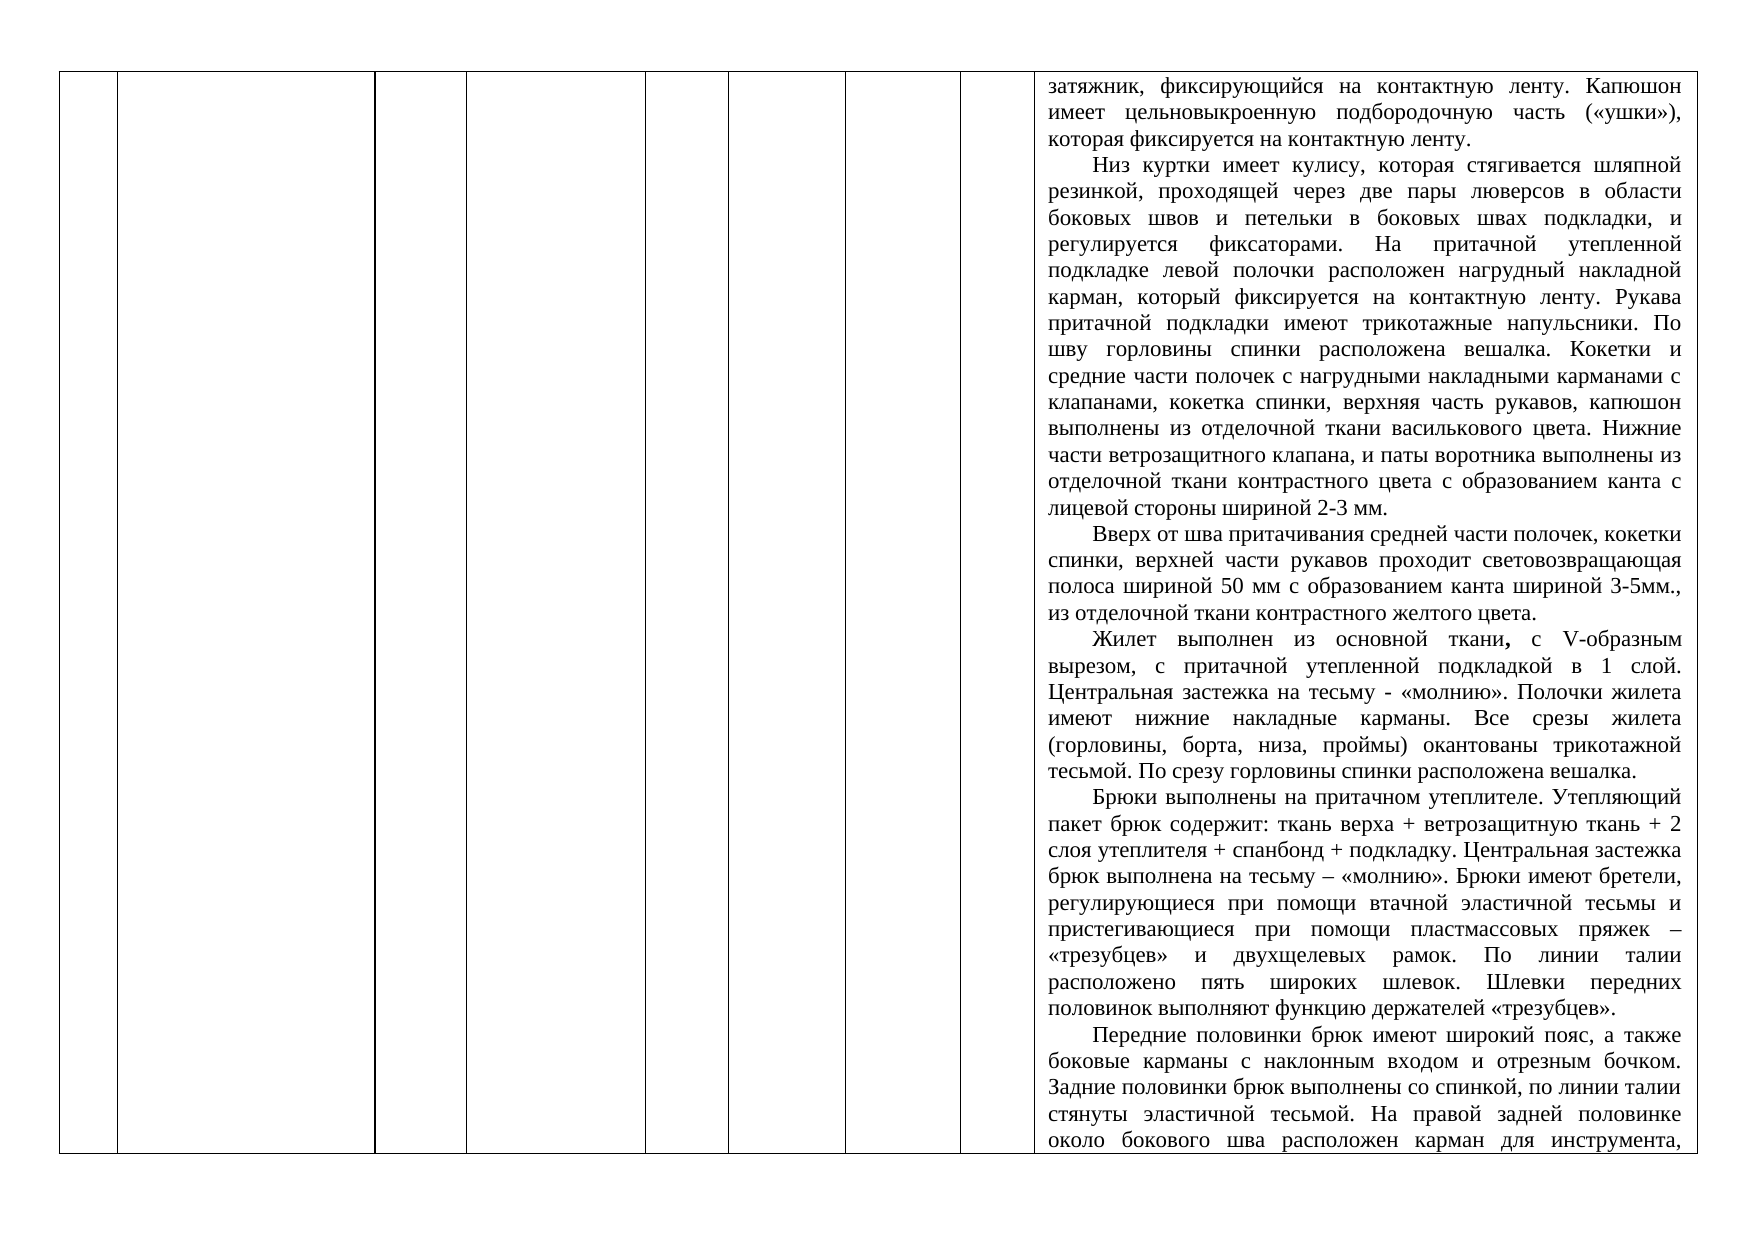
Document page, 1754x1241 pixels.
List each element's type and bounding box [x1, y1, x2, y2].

table_cell [961, 72, 1034, 1152]
table_cell [729, 72, 845, 1152]
table_cell [846, 72, 960, 1152]
